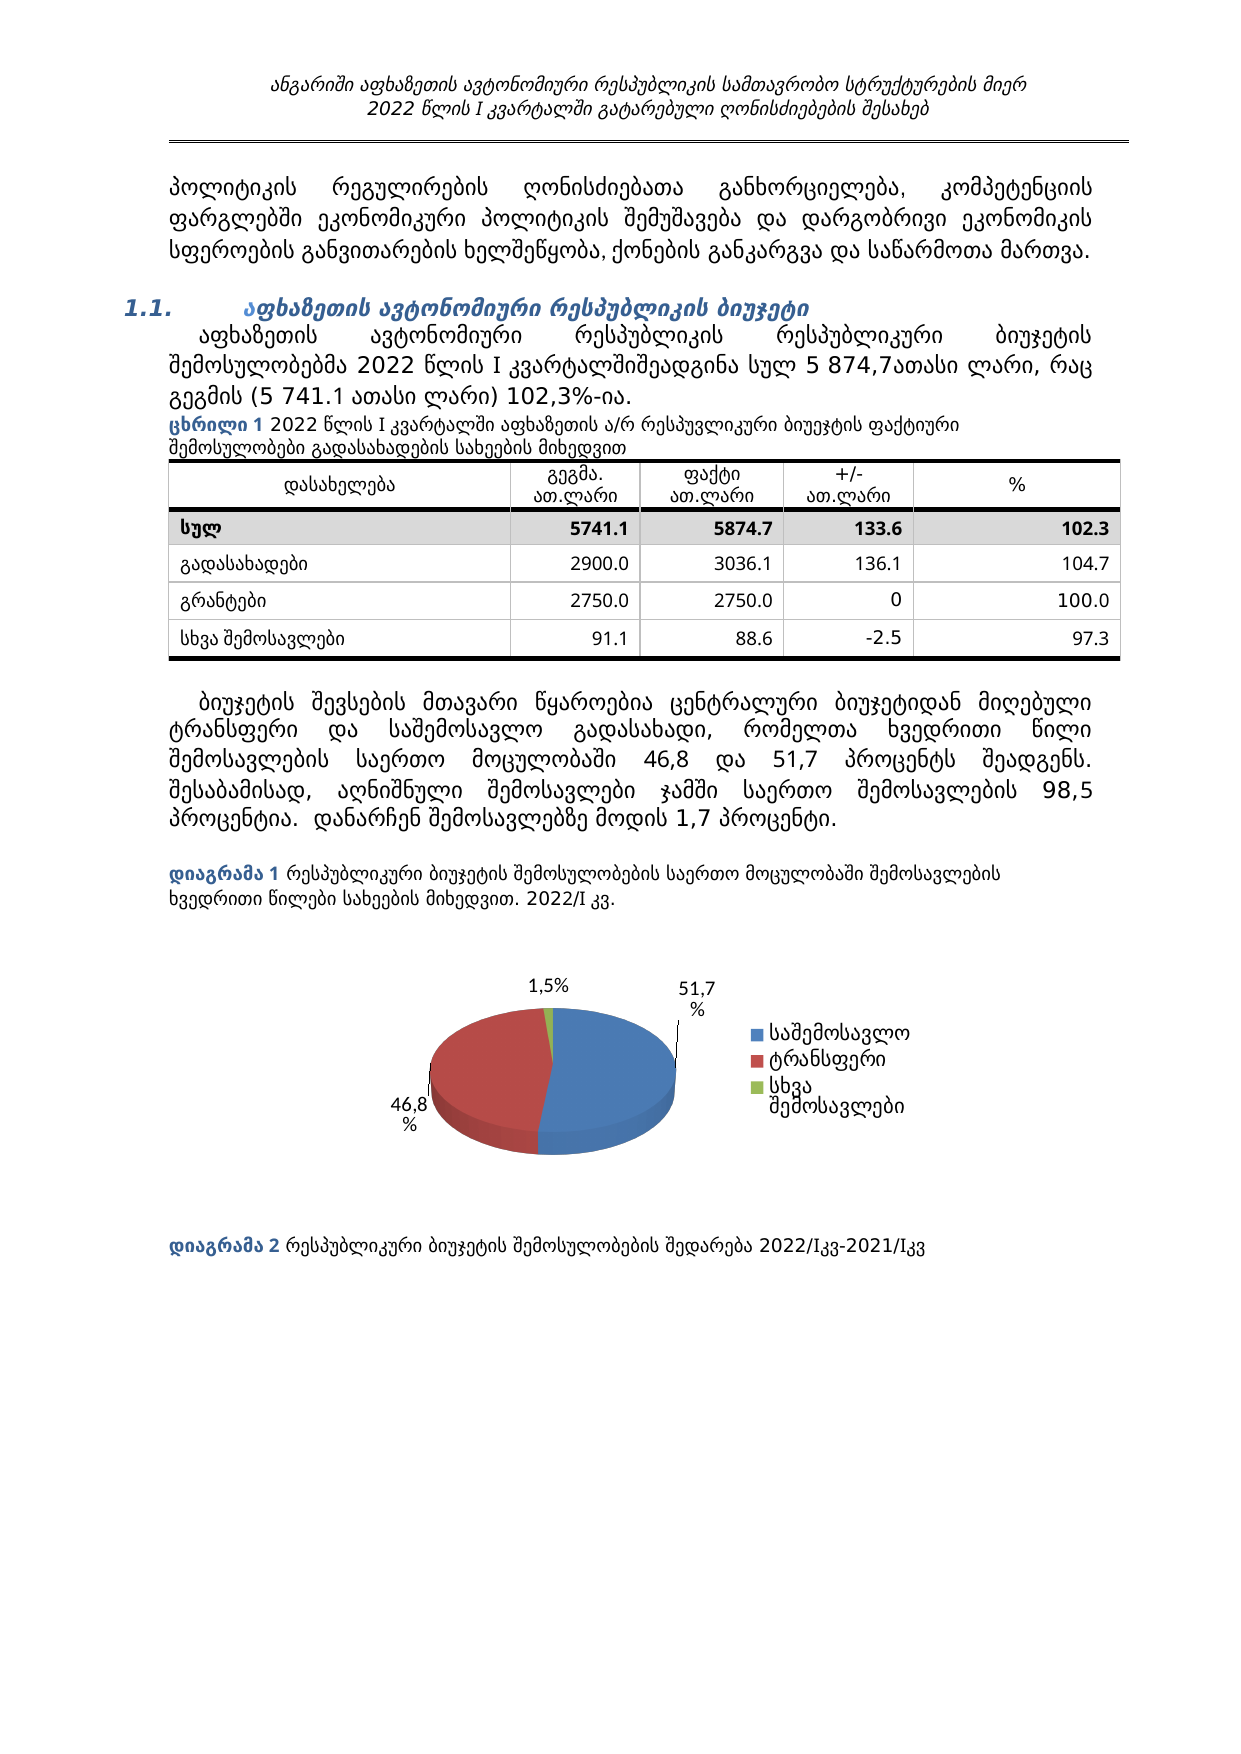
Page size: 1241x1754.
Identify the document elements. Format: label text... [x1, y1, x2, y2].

table_cell 102.3 [914, 512, 1120, 544]
table_cell სულ [169, 512, 510, 544]
table_header დასახელება [169, 463, 510, 507]
table_cell 91.1 [511, 620, 639, 656]
table_cell 2750.0 [511, 583, 639, 618]
table_header გეგმა. ათ.ლარი [511, 463, 639, 507]
text ცხრილი 1 2022 წლის I კვარტალში აფხაზეთის ა/რ რესპუვლიკური ბიუეჯტის ფაქტიური შემოსულობები გადასახადების სახეების მიხედვით [169, 411, 1093, 458]
table_header % [914, 463, 1120, 507]
table_cell 97.3 [914, 620, 1120, 656]
text ბიუჯეტის შევსების მთავარი წყაროებია ცენტრალური ბიუჯეტიდან მიღებული ტრანსფერი და საშემოსავლო გადასახადი, რომელთა ხვედრითი წილი შემოსავლების საერთო მოცულობაში 46,8 და 51,7 პროცენტს შეადგენს. შესაბამისად, აღნიშნული შემოსავლები ჯამში საერთო შემოსავლების 98,5 პროცენტია. დანარჩენ შემოსავლებზე მოდის 1,7 პროცენტი. [169, 689, 1093, 832]
table_cell 5874.7 [641, 512, 783, 544]
table_cell გრანტები [169, 583, 510, 618]
table_cell 5741.1 [511, 512, 639, 544]
table_cell 0 [784, 583, 913, 618]
text აფხაზეთის ავტონომიური რესპუბლიკის რესპუბლიკური ბიუჯეტის შემოსულობებმა 2022 წლის I კვარტალშიშეადგინა სულ 5 874,7ათასი ლარი, რაც გეგმის (5 741.1 ათასი ლარი) 102,3%-ია. [169, 322, 1093, 411]
table_cell სხვა შემოსავლები [169, 620, 510, 656]
table_cell 2750.0 [641, 583, 783, 618]
table_cell 2900.0 [511, 545, 639, 581]
table_cell 136.1 [784, 545, 913, 581]
text დიაგრამა 2 რესპუბლიკური ბიუჯეტის შემოსულობების შედარება 2022/Iკვ-2021/Iკვ [169, 1232, 1093, 1257]
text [169, 171, 1093, 265]
table_cell 104.7 [914, 545, 1120, 581]
table_cell 3036.1 [641, 545, 783, 581]
table_cell -2.5 [784, 620, 913, 656]
subtitle აფხაზეთის ავტონომიური რესპუბლიკის ბიუჯეტი [124, 295, 1093, 322]
table_header ფაქტი ათ.ლარი [641, 463, 783, 507]
table_cell 133.6 [784, 512, 913, 544]
table_cell გადასახადები [169, 545, 510, 581]
table_cell 100.0 [914, 583, 1120, 618]
table_header +/-ათ.ლარი [784, 463, 913, 507]
table_cell 88.6 [641, 620, 783, 656]
text დიაგრამა 1 რესპუბლიკური ბიუჯეტის შემოსულობების საერთო მოცულობაში შემოსავლების ხვედრითი წილები სახეების მიხედვით. 2022/I კვ. [169, 860, 1093, 911]
